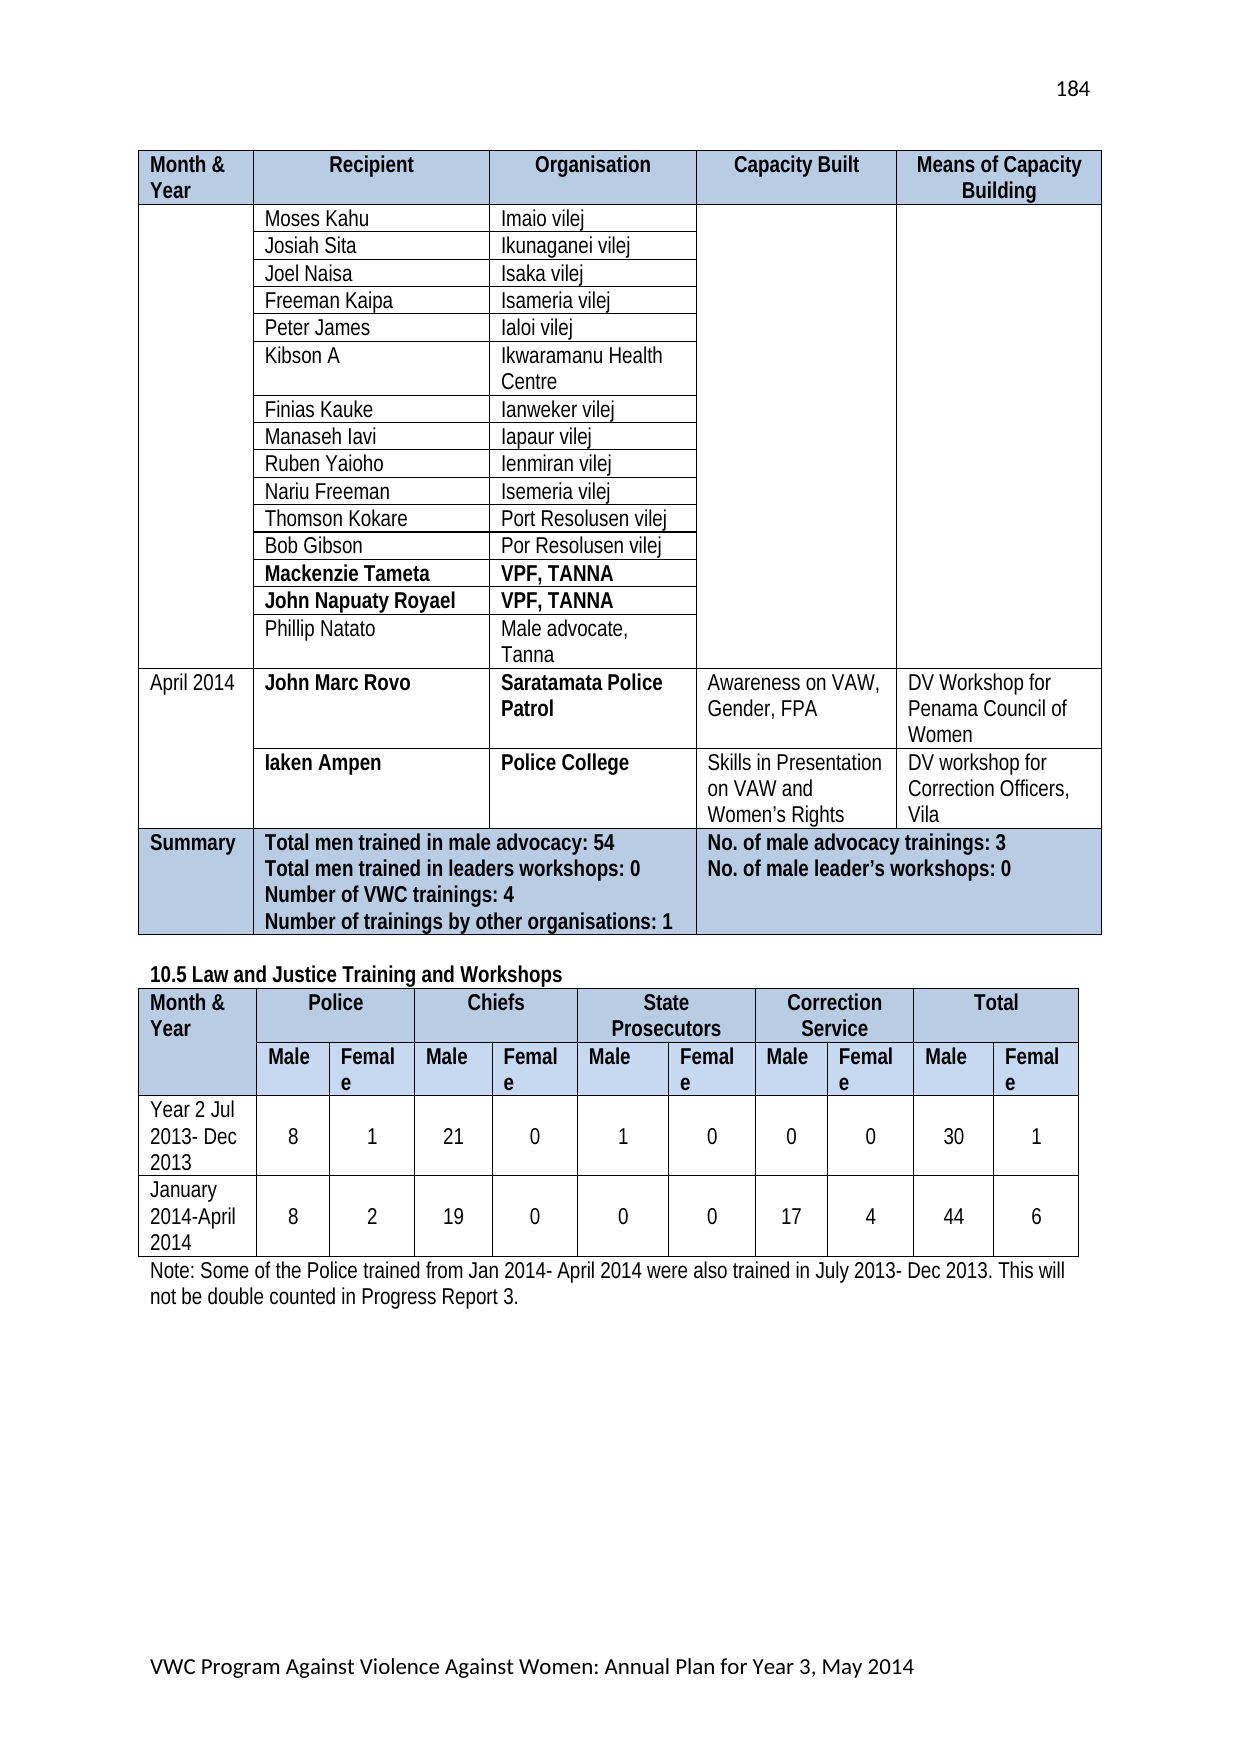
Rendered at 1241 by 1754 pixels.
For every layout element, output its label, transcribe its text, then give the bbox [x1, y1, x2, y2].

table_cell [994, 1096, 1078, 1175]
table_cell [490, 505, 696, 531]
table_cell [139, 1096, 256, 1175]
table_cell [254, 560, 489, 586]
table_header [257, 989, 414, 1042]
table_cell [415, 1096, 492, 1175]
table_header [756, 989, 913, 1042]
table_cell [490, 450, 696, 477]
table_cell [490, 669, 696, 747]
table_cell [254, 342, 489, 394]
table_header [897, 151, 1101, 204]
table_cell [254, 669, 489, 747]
text 10.5 Law and Justice Training and Workshops [150, 961, 1090, 988]
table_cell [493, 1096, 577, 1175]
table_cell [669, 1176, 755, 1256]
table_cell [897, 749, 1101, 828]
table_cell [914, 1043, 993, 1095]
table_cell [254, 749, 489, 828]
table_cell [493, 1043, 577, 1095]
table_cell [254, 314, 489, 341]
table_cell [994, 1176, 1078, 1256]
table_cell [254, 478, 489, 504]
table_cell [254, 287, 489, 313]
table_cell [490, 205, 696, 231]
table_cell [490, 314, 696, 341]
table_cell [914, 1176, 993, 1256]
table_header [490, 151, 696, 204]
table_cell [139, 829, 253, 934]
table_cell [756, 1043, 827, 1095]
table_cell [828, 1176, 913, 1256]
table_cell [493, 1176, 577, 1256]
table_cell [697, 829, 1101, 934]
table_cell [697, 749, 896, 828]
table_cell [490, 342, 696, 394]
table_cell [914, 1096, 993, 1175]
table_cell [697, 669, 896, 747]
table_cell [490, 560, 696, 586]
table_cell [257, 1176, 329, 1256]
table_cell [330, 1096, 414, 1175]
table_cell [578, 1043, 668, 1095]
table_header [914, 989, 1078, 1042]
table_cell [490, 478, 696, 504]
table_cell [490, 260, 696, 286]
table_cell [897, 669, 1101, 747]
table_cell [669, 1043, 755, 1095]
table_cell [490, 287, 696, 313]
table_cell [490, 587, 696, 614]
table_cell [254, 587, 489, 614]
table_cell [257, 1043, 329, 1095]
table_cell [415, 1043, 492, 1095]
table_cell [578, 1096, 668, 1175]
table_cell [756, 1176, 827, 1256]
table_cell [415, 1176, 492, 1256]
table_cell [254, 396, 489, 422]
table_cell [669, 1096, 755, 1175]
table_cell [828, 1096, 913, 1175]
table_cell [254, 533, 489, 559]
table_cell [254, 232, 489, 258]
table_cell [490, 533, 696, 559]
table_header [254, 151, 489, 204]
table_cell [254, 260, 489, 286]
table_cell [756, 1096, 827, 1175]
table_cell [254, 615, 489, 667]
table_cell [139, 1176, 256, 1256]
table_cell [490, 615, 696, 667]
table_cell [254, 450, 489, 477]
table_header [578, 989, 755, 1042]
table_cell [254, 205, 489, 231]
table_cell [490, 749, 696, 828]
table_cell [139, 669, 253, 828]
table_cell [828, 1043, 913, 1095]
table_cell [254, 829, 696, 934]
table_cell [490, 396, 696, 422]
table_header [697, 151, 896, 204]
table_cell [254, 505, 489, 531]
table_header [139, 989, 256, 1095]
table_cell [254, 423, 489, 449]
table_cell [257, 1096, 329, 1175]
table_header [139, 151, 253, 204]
text Note: Some of the Police trained from Jan 2014- April 2014 were also trained in July 2013- Dec 2013. This will not be double counted in Progress Report 3. [150, 1257, 1090, 1309]
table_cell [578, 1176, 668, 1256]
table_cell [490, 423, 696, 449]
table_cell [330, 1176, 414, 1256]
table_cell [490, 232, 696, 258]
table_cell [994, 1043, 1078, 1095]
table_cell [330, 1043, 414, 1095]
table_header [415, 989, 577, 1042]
